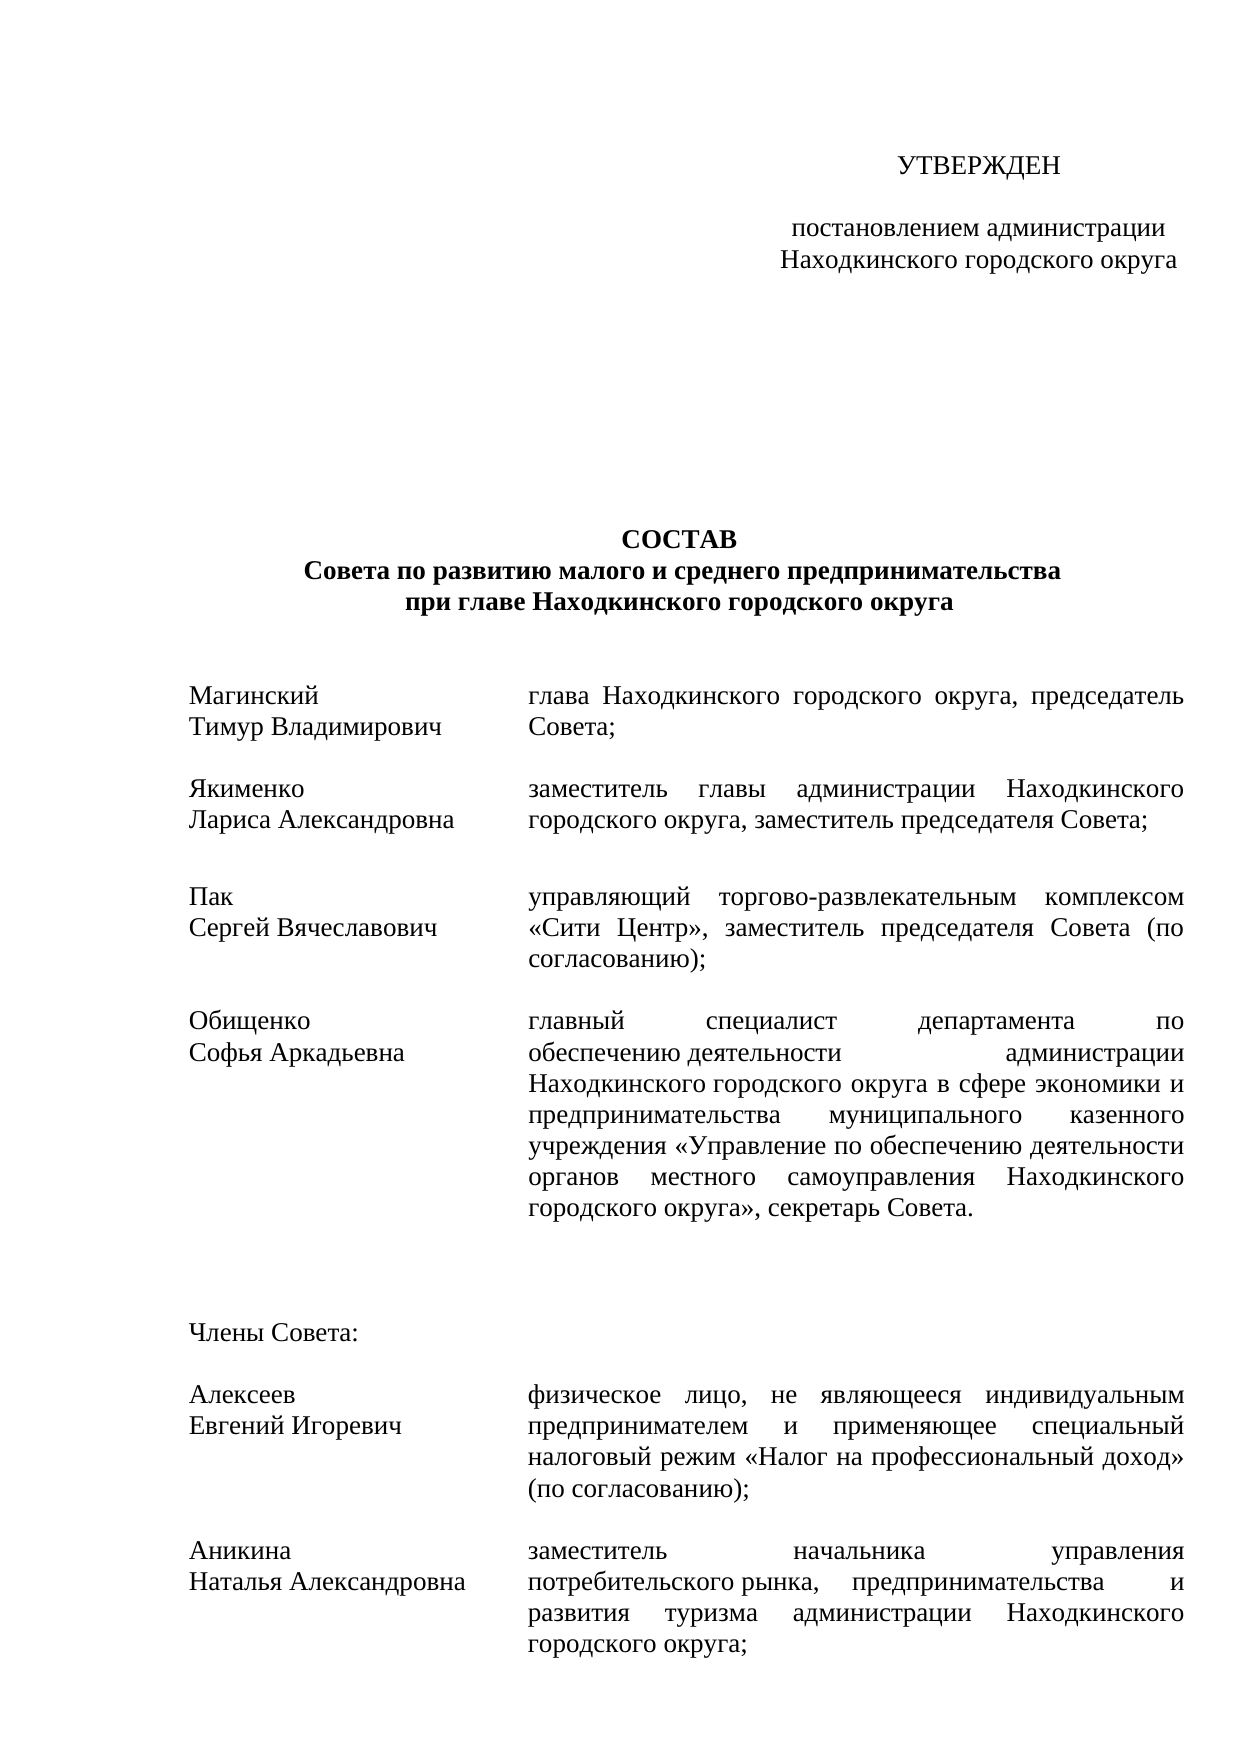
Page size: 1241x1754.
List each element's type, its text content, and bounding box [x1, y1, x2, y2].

text СОСТАВ [177, 523, 1181, 554]
table_cell заместитель главы администрации Находкинского городского округа, заместитель председателя Совета; [517, 772, 1196, 880]
table_cell Пак Сергей Вячеславович [177, 880, 517, 1004]
table_header [166, 1316, 1196, 1690]
table_cell Обищенко Софья Аркадьевна [177, 1005, 517, 1222]
table_header глава Находкинского городского округа, председатель Совета; [517, 679, 1196, 772]
table_header Магинский Тимур Владимирович [177, 679, 517, 772]
text при главе Находкинского городского округа [177, 585, 1181, 616]
table_cell Якименко Лариса Александровна [177, 772, 517, 880]
text Совета по развитию малого и среднего предпринимательства [177, 554, 1181, 585]
table_cell управляющий торгово-развлекательным комплексом «Сити Центр», заместитель председателя Совета (по согласованию); [517, 880, 1196, 1004]
table_cell главный специалист департамента по обеспечению деятельности администрации Находкинского городского округа в сфере экономики и предпринимательства муниципального казенного учреждения «Управление по обеспечению деятельности органов местного самоуправления Находкинского городского округа», секретарь Совета. [517, 1005, 1196, 1222]
table_header УТВЕРЖДЕН постановлением администрации Находкинского городского округа [754, 118, 1203, 305]
